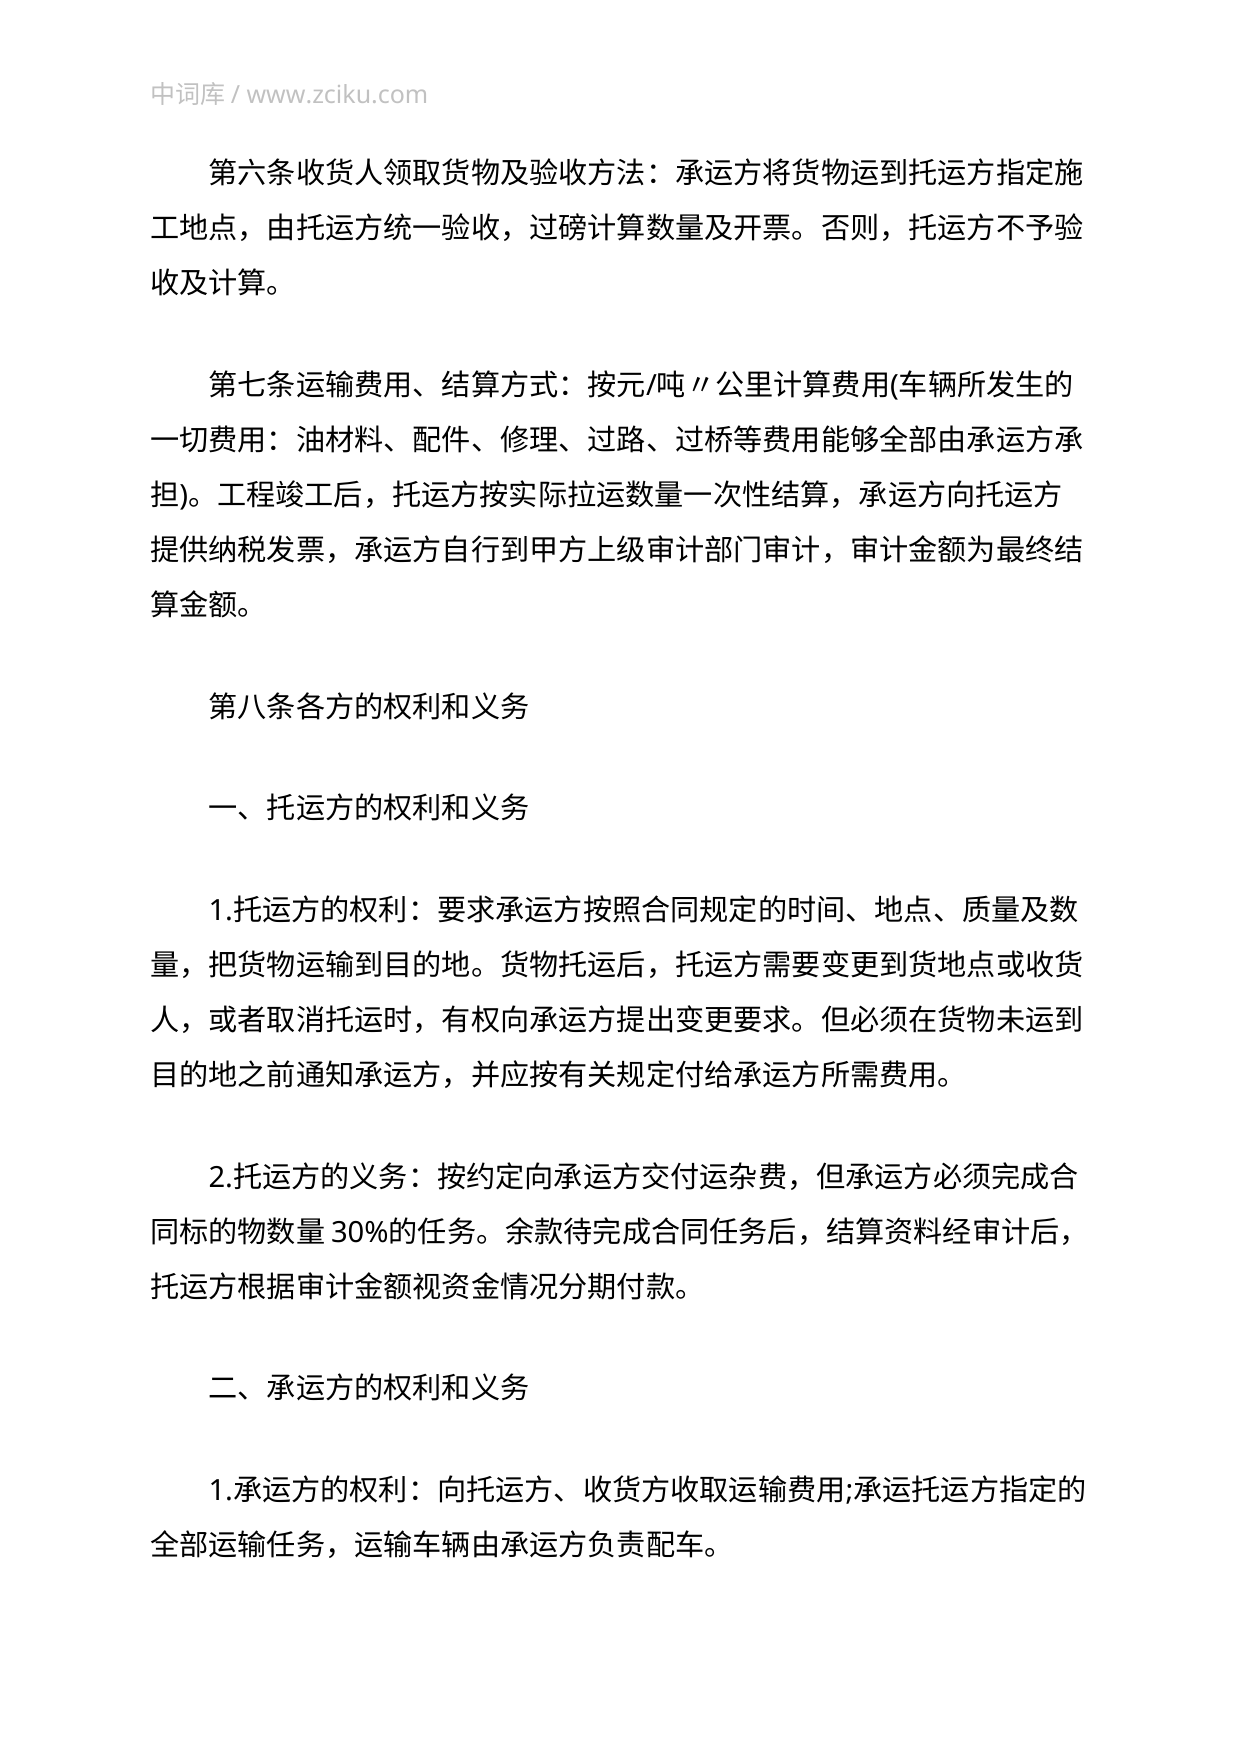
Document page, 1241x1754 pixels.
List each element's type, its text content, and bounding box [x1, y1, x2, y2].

text 第八条各方的权利和义务 [150, 683, 1090, 725]
text 第六条收货人领取货物及验收方法：承运方将货物运到托运方指定施工地点，由托运方统一验收，过磅计算数量及开票。否则，托运方不予验收及计算。 [150, 150, 1090, 302]
text 第七条运输费用、结算方式：按元/吨〃公里计算费用(车辆所发生的一切费用：油材料、配件、修理、过路、过桥等费用能够全部由承运方承担)。工程竣工后，托运方按实际拉运数量一次性结算，承运方向托运方提供纳税发票，承运方自行到甲方上级审计部门审计，审计金额为最终结算金额。 [150, 362, 1090, 624]
text 2.托运方的义务：按约定向承运方交付运杂费，但承运方必须完成合同标的物数量30%的任务。余款待完成合同任务后，结算资料经审计后，托运方根据审计金额视资金情况分期付款。 [150, 1153, 1090, 1306]
text 二、承运方的权利和义务 [150, 1365, 1090, 1407]
text 1.承运方的权利：向托运方、收货方收取运输费用;承运托运方指定的全部运输任务，运输车辆由承运方负责配车。 [150, 1467, 1090, 1564]
text 1.托运方的权利：要求承运方按照合同规定的时间、地点、质量及数量，把货物运输到目的地。货物托运后，托运方需要变更到货地点或收货人，或者取消托运时，有权向承运方提出变更要求。但必须在货物未运到目的地之前通知承运方，并应按有关规定付给承运方所需费用。 [150, 887, 1090, 1094]
text 一、托运方的权利和义务 [150, 785, 1090, 827]
